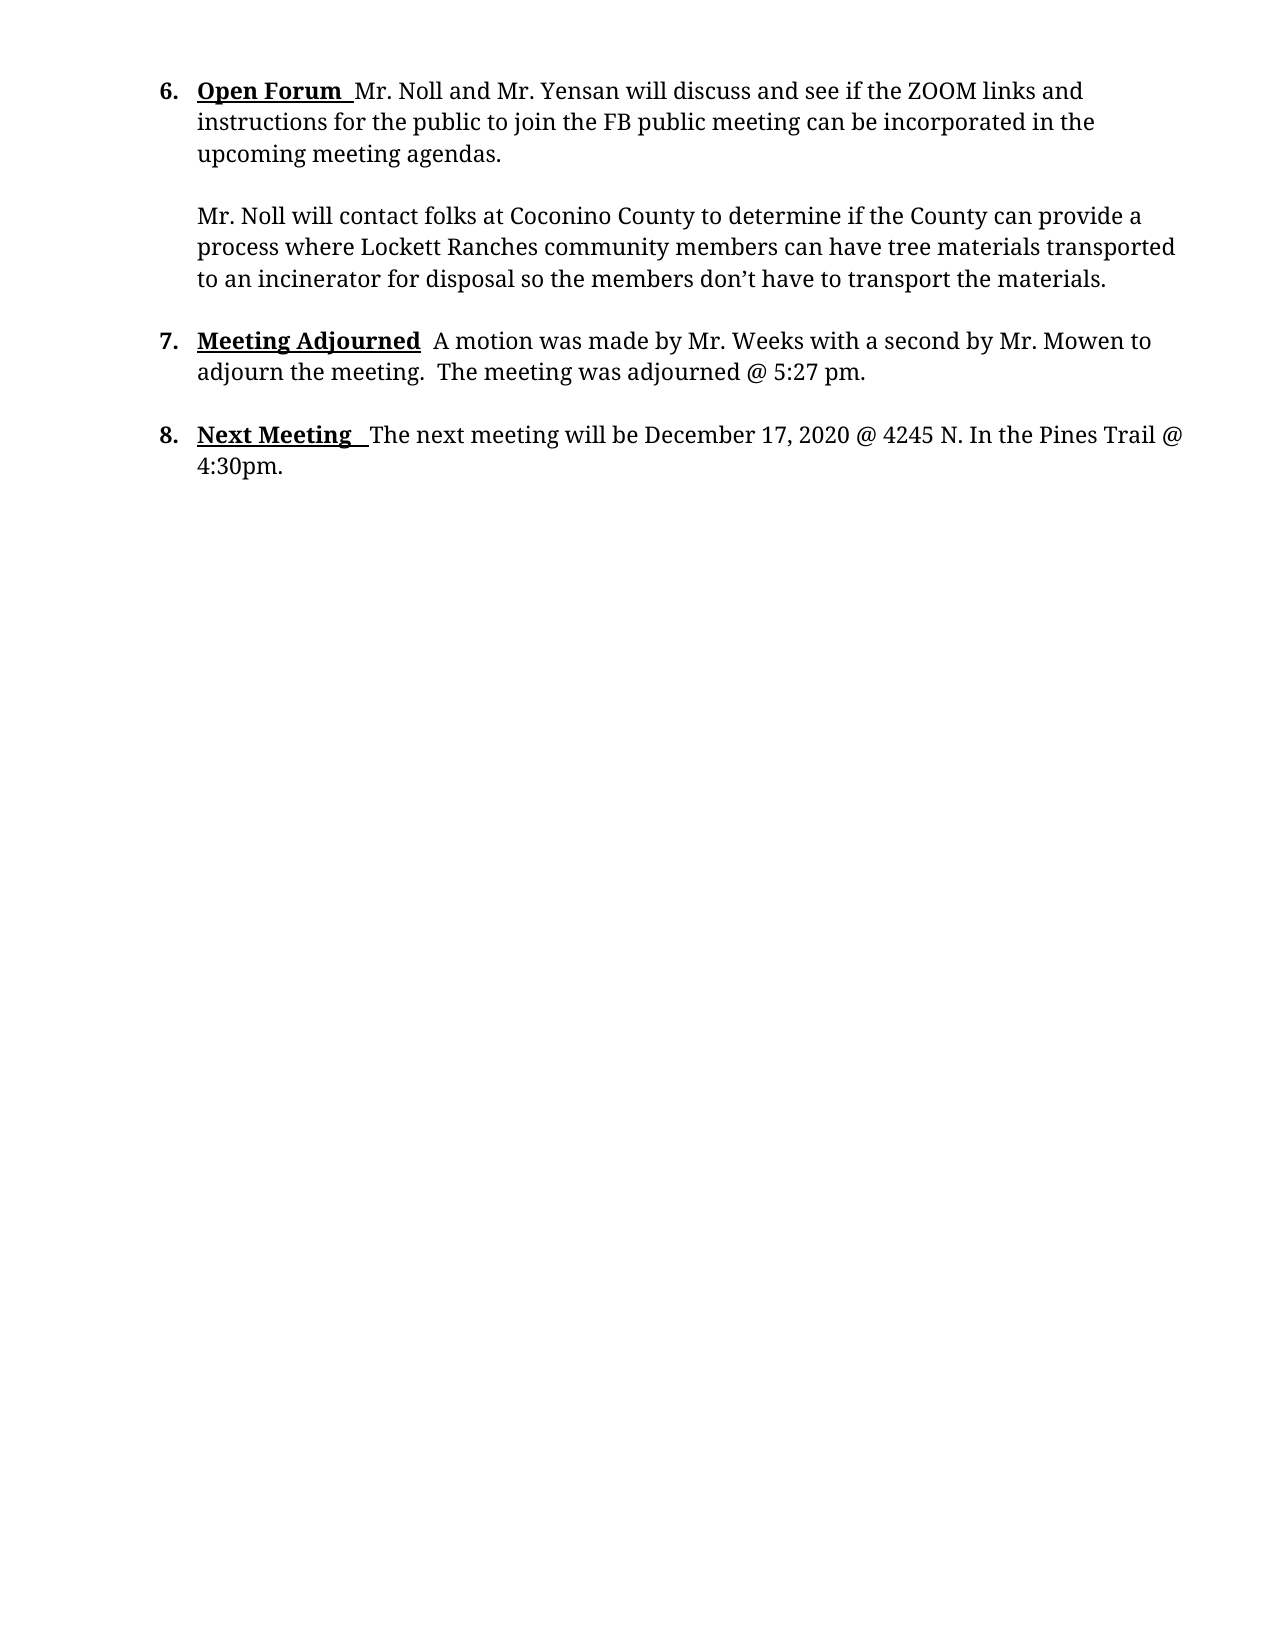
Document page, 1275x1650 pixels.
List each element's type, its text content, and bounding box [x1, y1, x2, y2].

list Next Meeting The next meeting will be December 17, 2020 @ 4245 N. In the Pines Trail @ 4:30pm. [159, 419, 1200, 481]
list Open Forum Mr. Noll and Mr. Yensan will discuss and see if the ZOOM links and instructions for the public to join the FB public meeting can be incorporated in the upcoming meeting agendas. [159, 75, 1200, 169]
text Mr. Noll will contact folks at Coconino County to determine if the County can provide a process where Lockett Ranches community members can have tree materials transported to an incinerator for disposal so the members don’t have to transport the materials. [197, 200, 1200, 294]
list Meeting Adjourned A motion was made by Mr. Weeks with a second by Mr. Mowen to adjourn the meeting. The meeting was adjourned @ 5:27 pm. [159, 325, 1200, 387]
